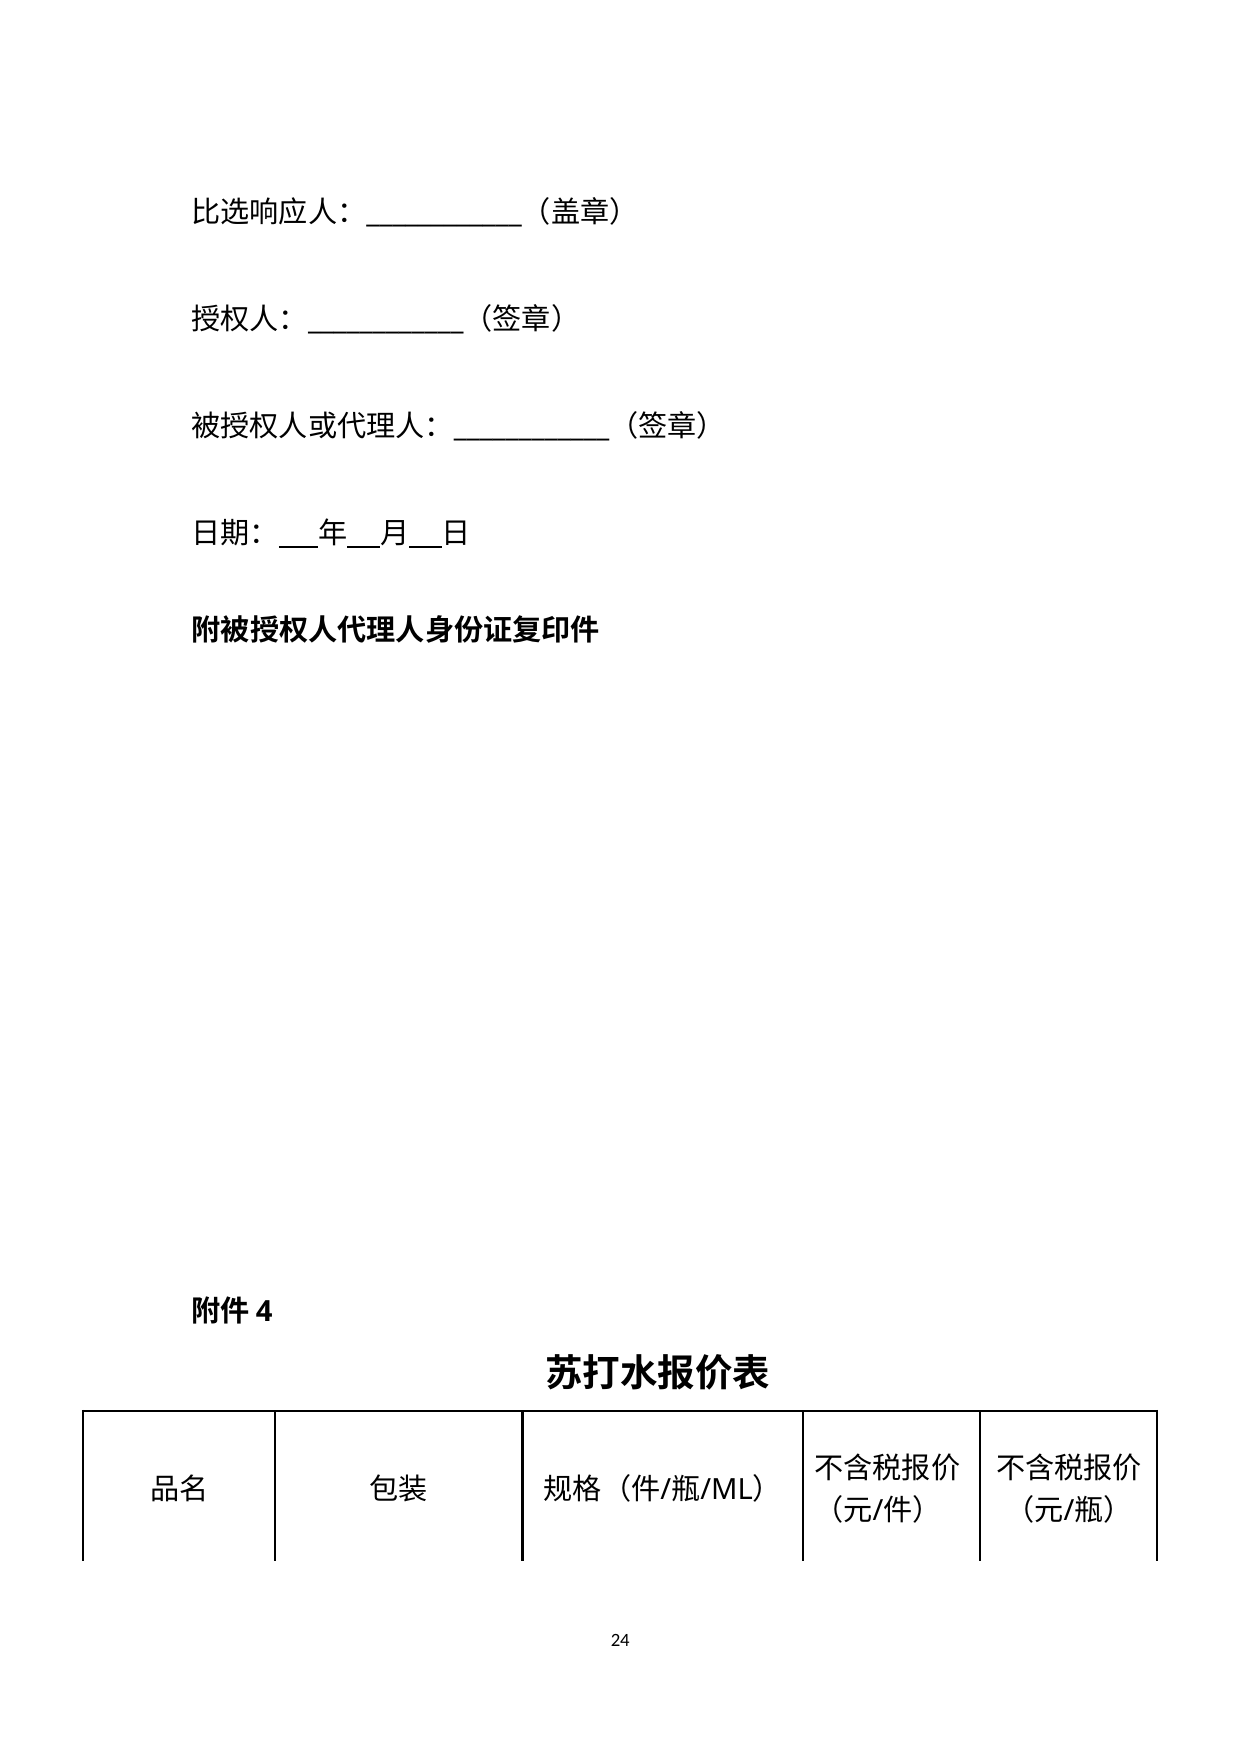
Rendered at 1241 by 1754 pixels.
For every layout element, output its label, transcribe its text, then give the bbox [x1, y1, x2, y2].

table_header 不含税报价（元/件） [804, 1412, 979, 1561]
table_header 不含税报价（元/瓶） [981, 1412, 1156, 1561]
text 日期： 年 月 日 [133, 510, 1107, 552]
table_header 规格（件/瓶/ML） [524, 1412, 802, 1561]
text 附被授权人代理人身份证复印件 [133, 607, 1107, 649]
text 比选响应人：____________（盖章） [133, 189, 1107, 231]
table_header 包装 [276, 1412, 521, 1561]
text 授权人：____________（签章） [133, 296, 1107, 338]
text 被授权人或代理人：____________（签章） [133, 403, 1107, 445]
text 附件4 [133, 1288, 1107, 1330]
text 苏打水报价表 [133, 1343, 1107, 1397]
table_header 品名 [84, 1412, 274, 1561]
